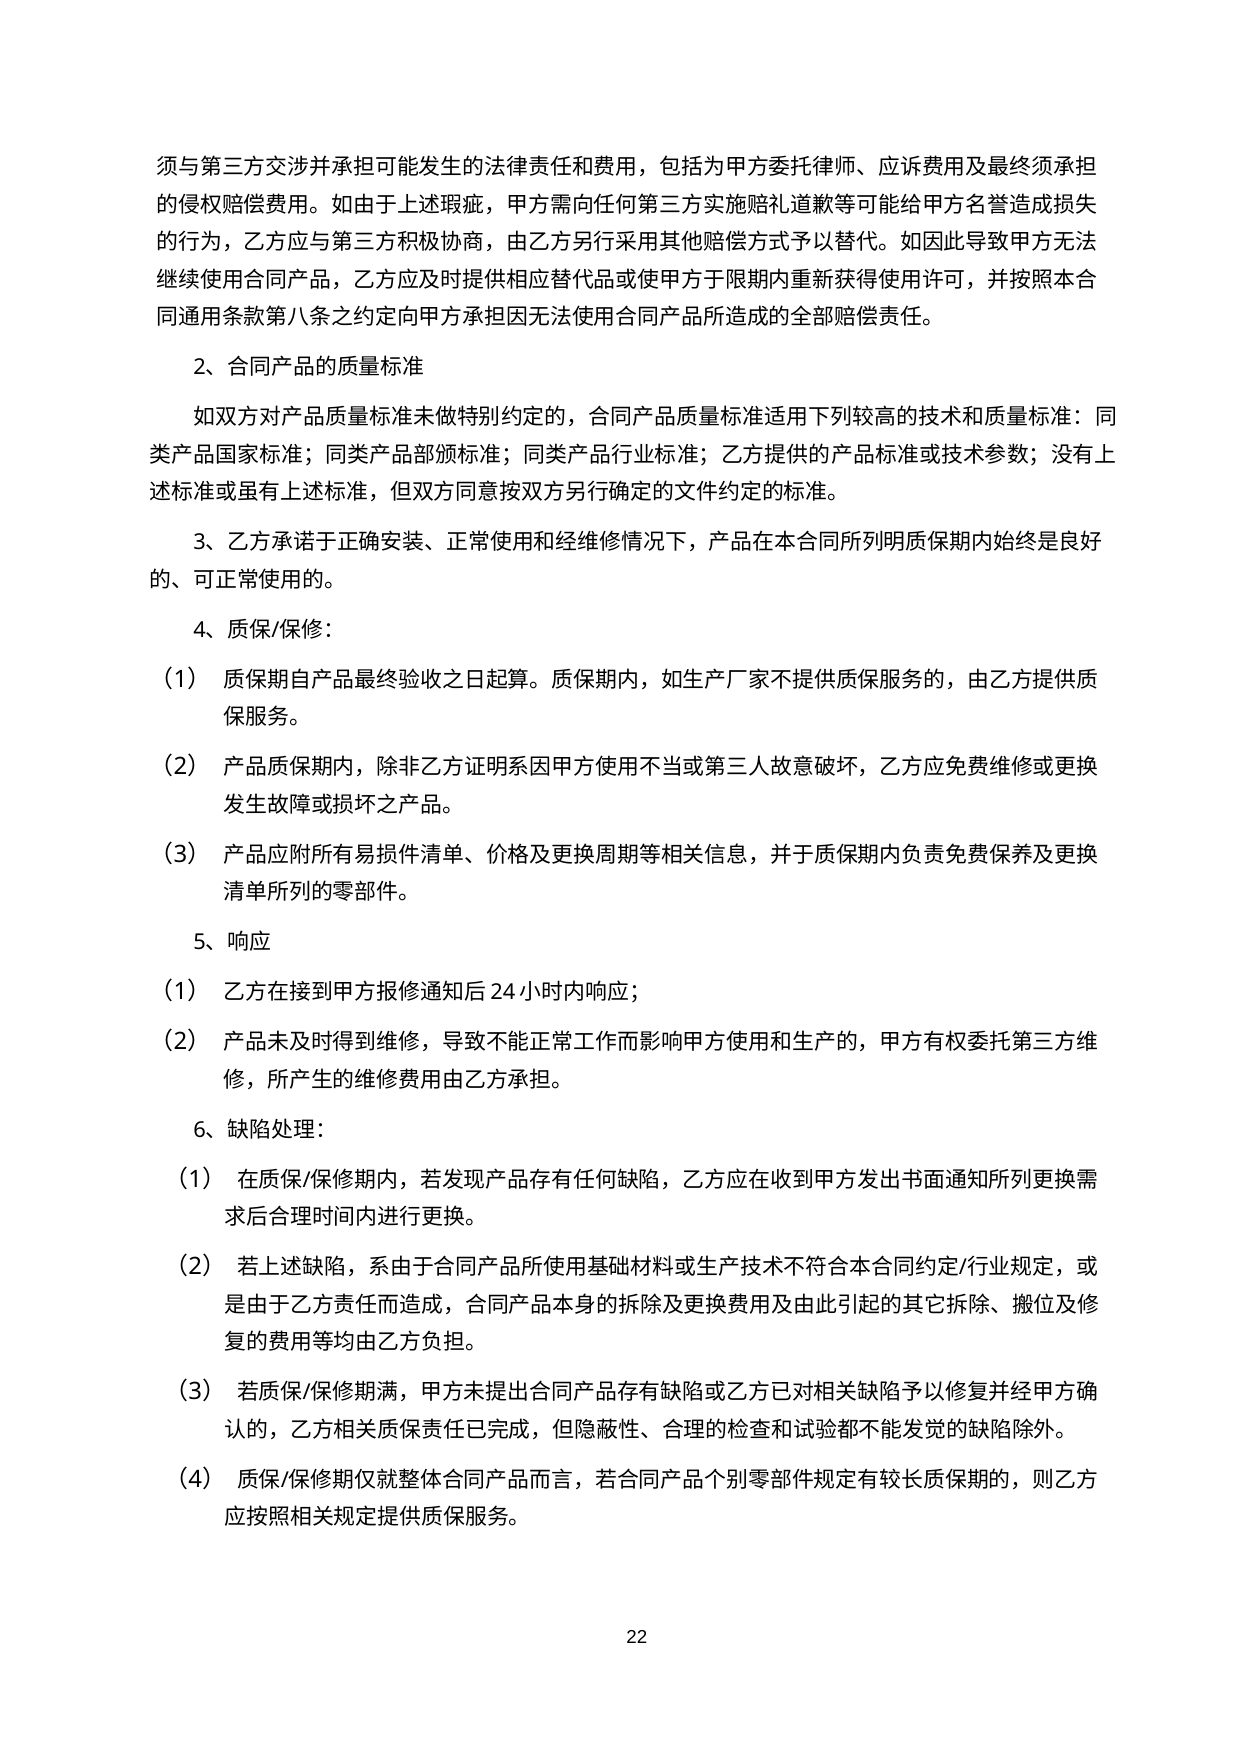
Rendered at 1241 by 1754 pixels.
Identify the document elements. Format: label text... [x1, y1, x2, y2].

list 若上述缺陷，系由于合同产品所使用基础材料或生产技术不符合本合同约定/行业规定，或是由于乙方责任而造成，合同产品本身的拆除及更换费用及由此引起的其它拆除、搬位及修复的费用等均由乙方负担。 [164, 1245, 1115, 1357]
list 质保期自产品最终验收之日起算。质保期内，如生产厂家不提供质保服务的，由乙方提供质保服务。 [149, 657, 1115, 732]
list 若质保/保修期满，甲方未提出合同产品存有缺陷或乙方已对相关缺陷予以修复并经甲方确认的，乙方相关质保责任已完成，但隐蔽性、合理的检查和试验都不能发觉的缺陷除外。 [164, 1370, 1115, 1445]
list 6、缺陷处理： [149, 1107, 1115, 1145]
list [156, 145, 1115, 332]
list 3、乙方承诺于正确安装、正常使用和经维修情况下，产品在本合同所列明质保期内始终是良好的、可正常使用的。 [149, 520, 1115, 595]
list 产品应附所有易损件清单、价格及更换周期等相关信息，并于质保期内负责免费保养及更换清单所列的零部件。 [149, 832, 1115, 907]
list 产品未及时得到维修，导致不能正常工作而影响甲方使用和生产的，甲方有权委托第三方维修，所产生的维修费用由乙方承担。 [149, 1020, 1115, 1095]
list 质保/保修期仅就整体合同产品而言，若合同产品个别零部件规定有较长质保期的，则乙方应按照相关规定提供质保服务。 [164, 1457, 1115, 1532]
list 产品质保期内，除非乙方证明系因甲方使用不当或第三人故意破坏，乙方应免费维修或更换发生故障或损坏之产品。 [149, 745, 1115, 820]
list 在质保/保修期内，若发现产品存有任何缺陷，乙方应在收到甲方发出书面通知所列更换需求后合理时间内进行更换。 [164, 1157, 1115, 1232]
list 乙方在接到甲方报修通知后24小时内响应； [149, 970, 1115, 1007]
text 如双方对产品质量标准未做特别约定的，合同产品质量标准适用下列较高的技术和质量标准：同类产品国家标准；同类产品部颁标准；同类产品行业标准；乙方提供的产品标准或技术参数；没有上述标准或虽有上述标准，但双方同意按双方另行确定的文件约定的标准。 [149, 395, 1117, 507]
list 2、合同产品的质量标准 [149, 345, 1115, 382]
list 5、响应 [149, 920, 1115, 957]
list 4、质保/保修： [149, 607, 1115, 645]
